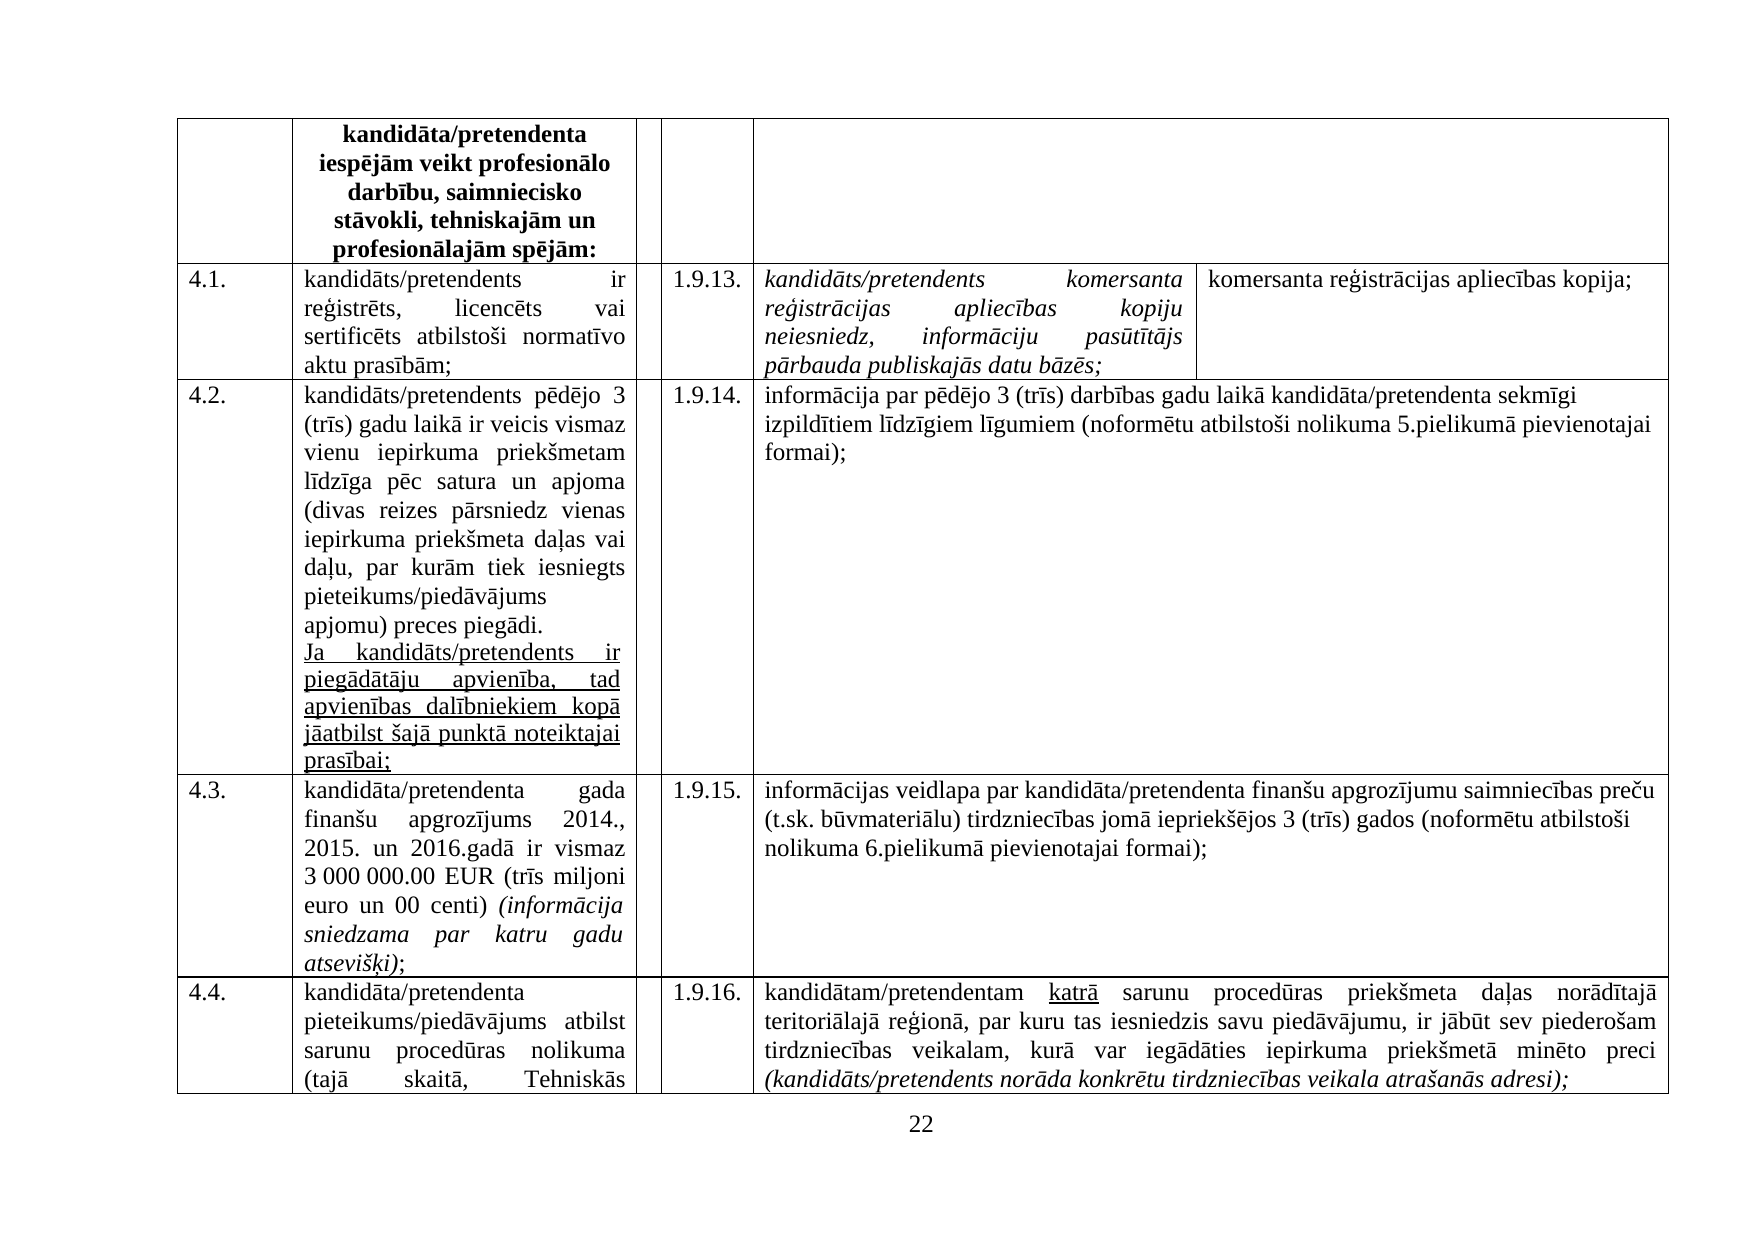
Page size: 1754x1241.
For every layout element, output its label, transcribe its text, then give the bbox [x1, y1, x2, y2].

table_cell [637, 775, 661, 976]
table_cell 4. [178, 119, 292, 263]
table_cell informācija par pēdējo 3 (trīs) darbības gadu laikā kandidāta/pretendenta sekmīgi izpildītiem līdzīgiem līgumiem (noformētu atbilstoši nolikuma 5.pielikumā pievienotajai formai); [754, 380, 1668, 774]
table_cell kandidāta/pretendenta gada finanšu apgrozījums 2014., 2015. un 2016.gadā ir vismaz 3 000 000.00 EUR (trīs miljoni euro un 00 centi) (informācija sniedzama par katru gadu atsevišķi); [293, 775, 636, 976]
table_cell kandidāts/pretendents ir reģistrēts, licencēts vai sertificēts atbilstoši normatīvo aktu prasībām; [293, 264, 636, 379]
table_cell 4.2. [178, 380, 292, 774]
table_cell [754, 978, 1668, 1092]
table_cell [754, 119, 1668, 263]
table_cell informācijas veidlapa par kandidāta/pretendenta finanšu apgrozījumu saimniecības preču (t.sk. būvmateriālu) tirdzniecības jomā iepriekšējos 3 (trīs) gados (noformētu atbilstoši nolikuma 6.pielikumā pievienotajai formai); [754, 775, 1668, 976]
table_cell kandidāts/pretendents komersanta reģistrācijas apliecības kopiju neiesniedz, informāciju pasūtītājs pārbauda publiskajās datu bāzēs; [754, 264, 1196, 379]
table_cell [662, 119, 753, 263]
table_cell 1.9.14. [662, 380, 753, 774]
table_cell [637, 380, 661, 774]
table_cell [637, 264, 661, 379]
table_cell 1.9.13. [662, 264, 753, 379]
table_cell 4.3. [178, 775, 292, 976]
table_cell [637, 978, 661, 1092]
table_cell 4.1. [178, 264, 292, 379]
table_cell 1.9.16. [662, 978, 753, 1092]
table_cell 1.9.15. [662, 775, 753, 976]
table_cell kandidāts/pretendents pēdējo 3 (trīs) gadu laikā ir veicis vismaz vienu iepirkuma priekšmetam līdzīga pēc satura un apjoma (divas reizes pārsniedz vienas iepirkuma priekšmeta daļas vai daļu, par kurām tiek iesniegts pieteikums/piedāvājums apjomu) preces piegādi. Ja kandidāts/pretendents ir piegādātāju apvienība, tad apvienības dalībniekiem kopā jāatbilst šajā punktā noteiktajai prasībai; [293, 380, 636, 774]
table_cell 4.4. [178, 978, 292, 1092]
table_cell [293, 978, 636, 1092]
table_cell [637, 119, 661, 263]
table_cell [293, 119, 636, 263]
table_cell komersanta reģistrācijas apliecības kopija; [1197, 264, 1668, 379]
